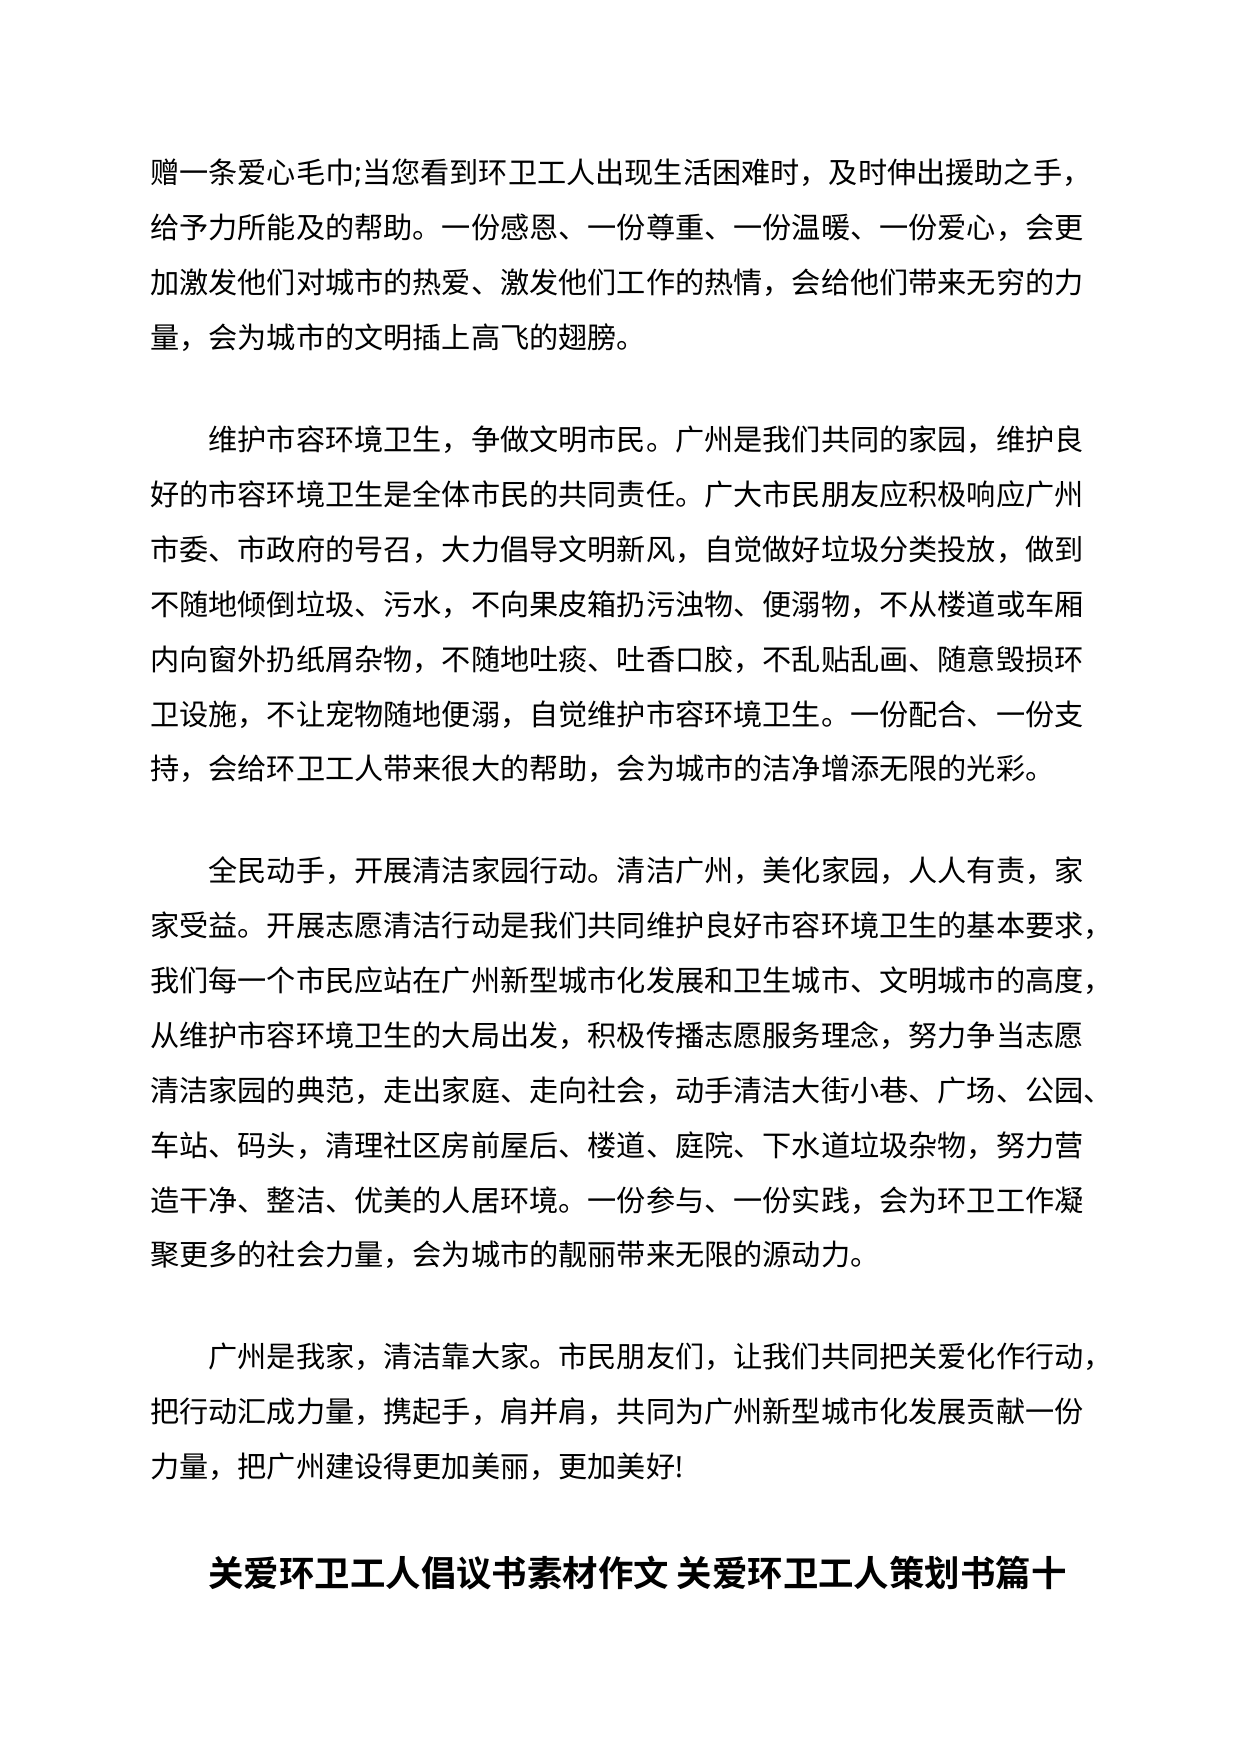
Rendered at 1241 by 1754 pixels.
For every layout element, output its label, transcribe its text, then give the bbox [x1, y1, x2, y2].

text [150, 1546, 1090, 1597]
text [150, 150, 1090, 357]
text 广州是我家，清洁靠大家。市民朋友们，让我们共同把关爱化作行动，把行动汇成力量，携起手，肩并肩，共同为广州新型城市化发展贡献一份力量，把广州建设得更加美丽，更加美好! [150, 1334, 1090, 1486]
text 维护市容环境卫生，争做文明市民。广州是我们共同的家园，维护良好的市容环境卫生是全体市民的共同责任。广大市民朋友应积极响应广州市委、市政府的号召，大力倡导文明新风，自觉做好垃圾分类投放，做到不随地倾倒垃圾、污水，不向果皮箱扔污浊物、便溺物，不从楼道或车厢内向窗外扔纸屑杂物，不随地吐痰、吐香口胶，不乱贴乱画、随意毁损环卫设施，不让宠物随地便溺，自觉维护市容环境卫生。一份配合、一份支持，会给环卫工人带来很大的帮助，会为城市的洁净增添无限的光彩。 [150, 417, 1090, 788]
text 全民动手，开展清洁家园行动。清洁广州，美化家园，人人有责，家家受益。开展志愿清洁行动是我们共同维护良好市容环境卫生的基本要求，我们每一个市民应站在广州新型城市化发展和卫生城市、文明城市的高度，从维护市容环境卫生的大局出发，积极传播志愿服务理念，努力争当志愿清洁家园的典范，走出家庭、走向社会，动手清洁大街小巷、广场、公园、车站、码头，清理社区房前屋后、楼道、庭院、下水道垃圾杂物，努力营造干净、整洁、优美的人居环境。一份参与、一份实践，会为环卫工作凝聚更多的社会力量，会为城市的靓丽带来无限的源动力。 [150, 848, 1090, 1274]
